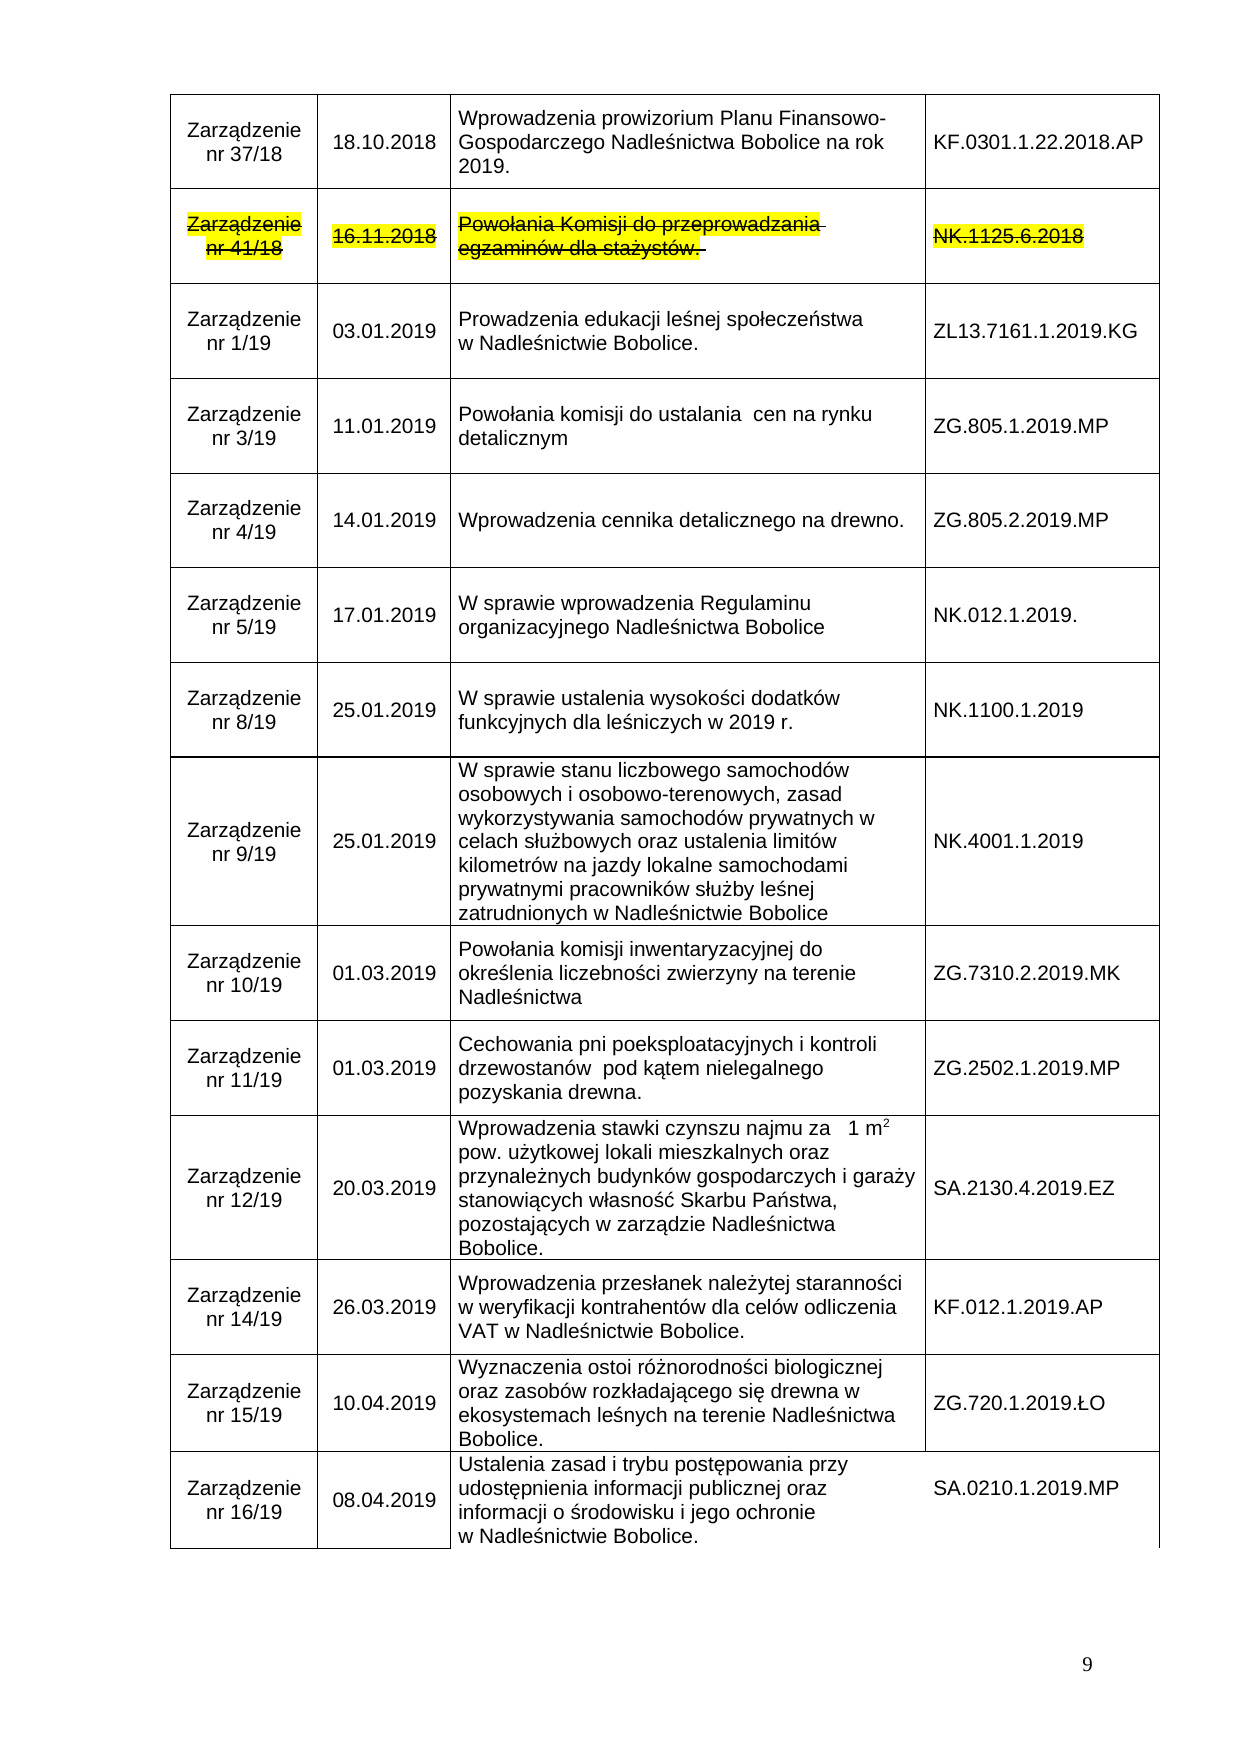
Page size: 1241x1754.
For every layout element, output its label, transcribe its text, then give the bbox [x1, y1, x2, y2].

table_cell ZG.7310.2.2019.MK [926, 926, 1159, 1020]
table_cell KF.012.1.2019.AP [926, 1260, 1159, 1354]
table_cell W sprawie ustalenia wysokości dodatków funkcyjnych dla leśniczych w 2019 r. [451, 663, 925, 756]
table_cell NK.4001.1.2019 [926, 758, 1159, 925]
table_cell 03.01.2019 [318, 284, 450, 378]
table_cell Zarządzenie nr 11/19 [171, 1021, 317, 1114]
table_cell Zarządzenie nr 12/19 [171, 1116, 317, 1259]
table_cell Ustalenia zasad i trybu postępowania przy udostępnienia informacji publicznej oraz informacji o środowisku i jego ochronie w Nadleśnictwie Bobolice. [451, 1452, 926, 1548]
table_cell Zarządzenie nr 10/19 [171, 926, 317, 1020]
table_cell 11.01.2019 [318, 379, 450, 472]
table_cell 16.11.2018 [318, 189, 450, 283]
table_cell Zarządzenie nr 3/19 [171, 379, 317, 472]
table_cell Zarządzenie nr 9/19 [171, 758, 317, 925]
table_cell SA.0210.1.2019.MP [926, 1452, 1159, 1548]
table_cell Zarządzenie nr 1/19 [171, 284, 317, 378]
table_cell Powołania Komisji do przeprowadzania egzaminów dla stażystów. [451, 189, 925, 283]
table_cell Zarządzenie nr 15/19 [171, 1355, 317, 1451]
table_cell W sprawie stanu liczbowego samochodów osobowych i osobowo-terenowych, zasad wykorzystywania samochodów prywatnych w celach służbowych oraz ustalenia limitów kilometrów na jazdy lokalne samochodami prywatnymi pracowników służby leśnej zatrudnionych w Nadleśnictwie Bobolice [451, 758, 925, 925]
table_cell 14.01.2019 [318, 474, 450, 567]
table_cell Wyznaczenia ostoi różnorodności biologicznej oraz zasobów rozkładającego się drewna w ekosystemach leśnych na terenie Nadleśnictwa Bobolice. [451, 1355, 925, 1451]
table_cell Powołania komisji do ustalania cen na rynku detalicznym [451, 379, 925, 472]
table_cell ZG.2502.1.2019.MP [926, 1021, 1159, 1114]
table_cell ZG.805.1.2019.MP [926, 379, 1159, 472]
table_cell 01.03.2019 [318, 1021, 450, 1114]
table_cell ZL13.7161.1.2019.KG [926, 284, 1159, 378]
table_cell Zarządzenie nr 14/19 [171, 1260, 317, 1354]
table_cell Wprowadzenia prowizorium Planu Finansowo-Gospodarczego Nadleśnictwa Bobolice na rok 2019. [451, 95, 925, 188]
table_cell Wprowadzenia przesłanek należytej staranności w weryfikacji kontrahentów dla celów odliczenia VAT w Nadleśnictwie Bobolice. [451, 1260, 925, 1354]
table_cell Zarządzenie nr 16/19 [171, 1452, 317, 1548]
table_cell 10.04.2019 [318, 1355, 450, 1451]
table_cell 08.04.2019 [318, 1452, 450, 1548]
table_cell 25.01.2019 [318, 663, 450, 756]
table_cell Wprowadzenia cennika detalicznego na drewno. [451, 474, 925, 567]
table_cell 17.01.2019 [318, 568, 450, 662]
table_cell Powołania komisji inwentaryzacyjnej do określenia liczebności zwierzyny na terenie Nadleśnictwa [451, 926, 925, 1020]
table_cell KF.0301.1.22.2018.AP [926, 95, 1159, 188]
table_cell Wprowadzenia stawki czynszu najmu za 1 m2 pow. użytkowej lokali mieszkalnych oraz przynależnych budynków gospodarczych i garaży stanowiących własność Skarbu Państwa, pozostających w zarządzie Nadleśnictwa Bobolice. [451, 1116, 925, 1259]
table_cell SA.2130.4.2019.EZ [926, 1116, 1159, 1259]
table_cell NK.012.1.2019. [926, 568, 1159, 662]
table_cell Zarządzenie nr 37/18 [171, 95, 317, 188]
table_cell Zarządzenie nr 8/19 [171, 663, 317, 756]
table_cell Zarządzenie nr 4/19 [171, 474, 317, 567]
table_cell 26.03.2019 [318, 1260, 450, 1354]
table_cell Zarządzenie nr 41/18 [171, 189, 317, 283]
table_cell 01.03.2019 [318, 926, 450, 1020]
table_cell W sprawie wprowadzenia Regulaminu organizacyjnego Nadleśnictwa Bobolice [451, 568, 925, 662]
table_cell ZG.805.2.2019.MP [926, 474, 1159, 567]
table_cell 18.10.2018 [318, 95, 450, 188]
table_cell ZG.720.1.2019.ŁO [926, 1355, 1159, 1451]
table_cell Prowadzenia edukacji leśnej społeczeństwa w Nadleśnictwie Bobolice. [451, 284, 925, 378]
table_cell Zarządzenie nr 5/19 [171, 568, 317, 662]
table_cell 25.01.2019 [318, 758, 450, 925]
table_cell NK.1100.1.2019 [926, 663, 1159, 756]
table_cell 20.03.2019 [318, 1116, 450, 1259]
table_cell NK.1125.6.2018 [926, 189, 1159, 283]
table_cell Cechowania pni poeksploatacyjnych i kontroli drzewostanów pod kątem nielegalnego pozyskania drewna. [451, 1021, 925, 1114]
